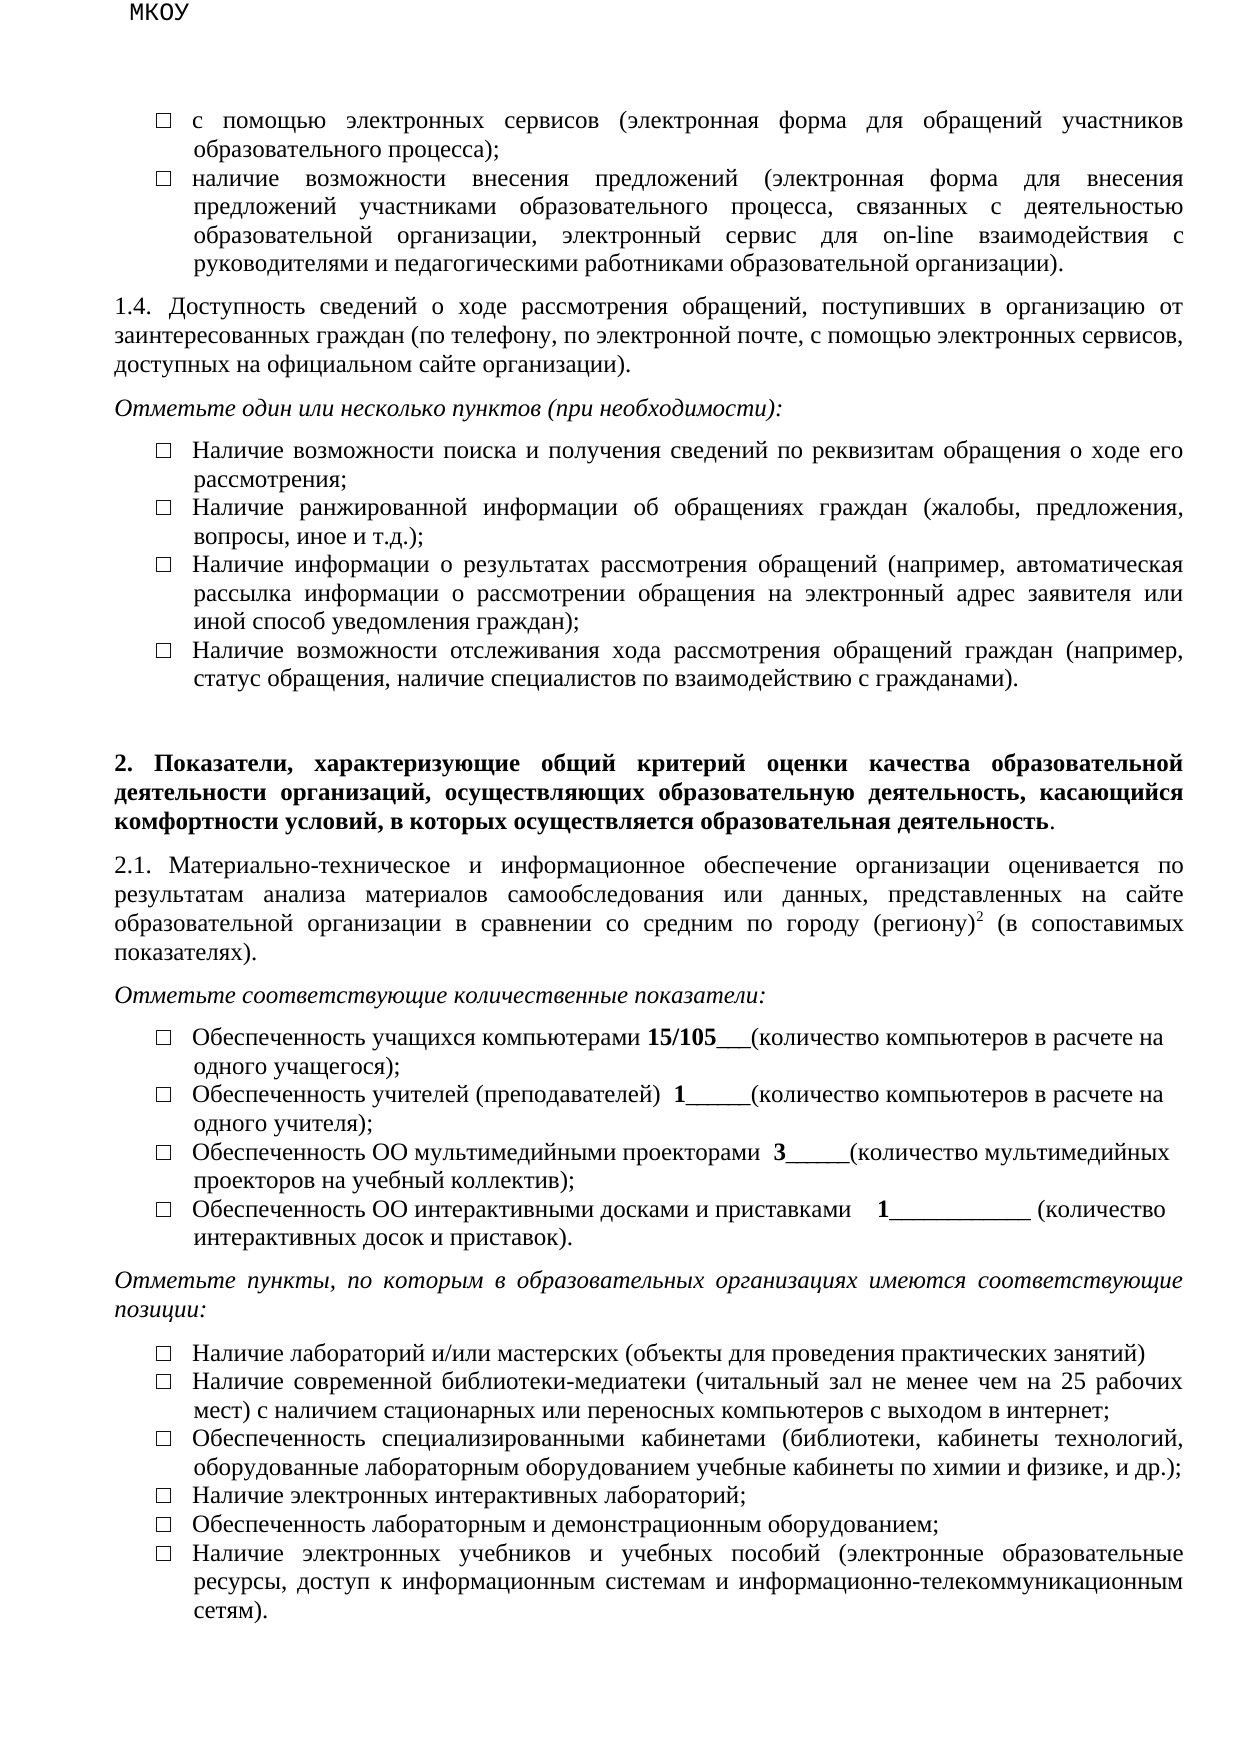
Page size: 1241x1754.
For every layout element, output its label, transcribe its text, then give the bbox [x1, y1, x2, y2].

list наличие возможности внесения предложений (электронная форма для внесения предложений участниками образовательного процесса, связанных с деятельностью образовательной организации, электронный сервис для on-line взаимодействия с руководителями и педагогическими работниками образовательной организации). [156, 163, 1184, 277]
list Наличие возможности отслеживания хода рассмотрения обращений граждан (например, статус обращения, наличие специалистов по взаимодействию с гражданами). [156, 636, 1184, 693]
text Отметьте соответствующие количественные показатели: [114, 981, 1184, 1009]
text Отметьте один или несколько пунктов (при необходимости): [114, 394, 1184, 422]
list Наличие ранжированной информации об обращениях граждан (жалобы, предложения, вопросы, иное и т.д.); [156, 493, 1184, 550]
list Обеспеченность специализированными кабинетами (библиотеки, кабинеты технологий, оборудованные лабораторным оборудованием учебные кабинеты по химии и физике, и др.); [156, 1424, 1184, 1481]
list Наличие возможности поиска и получения сведений по реквизитам обращения о ходе его рассмотрения; [156, 436, 1184, 493]
list с помощью электронных сервисов (электронная форма для обращений участников образовательного процесса); [156, 105, 1184, 163]
list Наличие электронных интерактивных лабораторий; [156, 1481, 1184, 1510]
list Наличие электронных учебников и учебных пособий (электронные образовательные ресурсы, доступ к информационным системам и информационно-телекоммуникационным сетям). [156, 1538, 1184, 1624]
list Материально-техническое и информационное обеспечение организации оценивается по результатам анализа материалов самообследования или данных, представленных на сайте образовательной организации в сравнении со средним по городу (региону)2 (в сопоставимых показателях). [114, 850, 1184, 966]
list Обеспеченность ОО интерактивными досками и приставками 1 (количество [156, 1194, 1184, 1223]
list Наличие информации о результатах рассмотрения обращений (например, автоматическая рассылка информации о рассмотрении обращения на электронный адрес заявителя или иной способ уведомления граждан); [156, 550, 1184, 636]
text проекторов на учебный коллектив); [193, 1166, 1184, 1194]
list Обеспеченность лабораторным и демонстрационным оборудованием; [156, 1510, 1184, 1538]
list Наличие лабораторий и/или мастерских (объекты для проведения практических занятий) [156, 1338, 1184, 1367]
list Доступность сведений о ходе рассмотрения обращений, поступивших в организацию от заинтересованных граждан (по телефону, по электронной почте, с помощью электронных сервисов, доступных на официальном сайте организации). [114, 292, 1184, 378]
text 2. Показатели, характеризующие общий критерий оценки качества образовательной деятельности организаций, осуществляющих образовательную деятельность, касающийся комфортности условий, в которых осуществляется образовательная деятельность. [114, 748, 1184, 835]
list Обеспеченность учащихся компьютерами 15/105 (количество компьютеров в расчете на [156, 1023, 1184, 1052]
text интерактивных досок и приставок). [193, 1223, 1184, 1251]
text одного учителя); [193, 1109, 1184, 1137]
text одного учащегося); [193, 1052, 1184, 1080]
list Обеспеченность ОО мультимедийными проекторами 3 (количество мультимедийных [156, 1137, 1184, 1166]
text Отметьте пункты, по которым в образовательных организациях имеются соответствующие позиции: [114, 1266, 1184, 1323]
list Наличие современной библиотеки-медиатеки (читальный зал не менее чем на 25 рабочих мест) с наличием стационарных или переносных компьютеров с выходом в интернет; [156, 1367, 1184, 1424]
list Обеспеченность учителей (преподавателей) 1 (количество компьютеров в расчете на [156, 1080, 1184, 1109]
